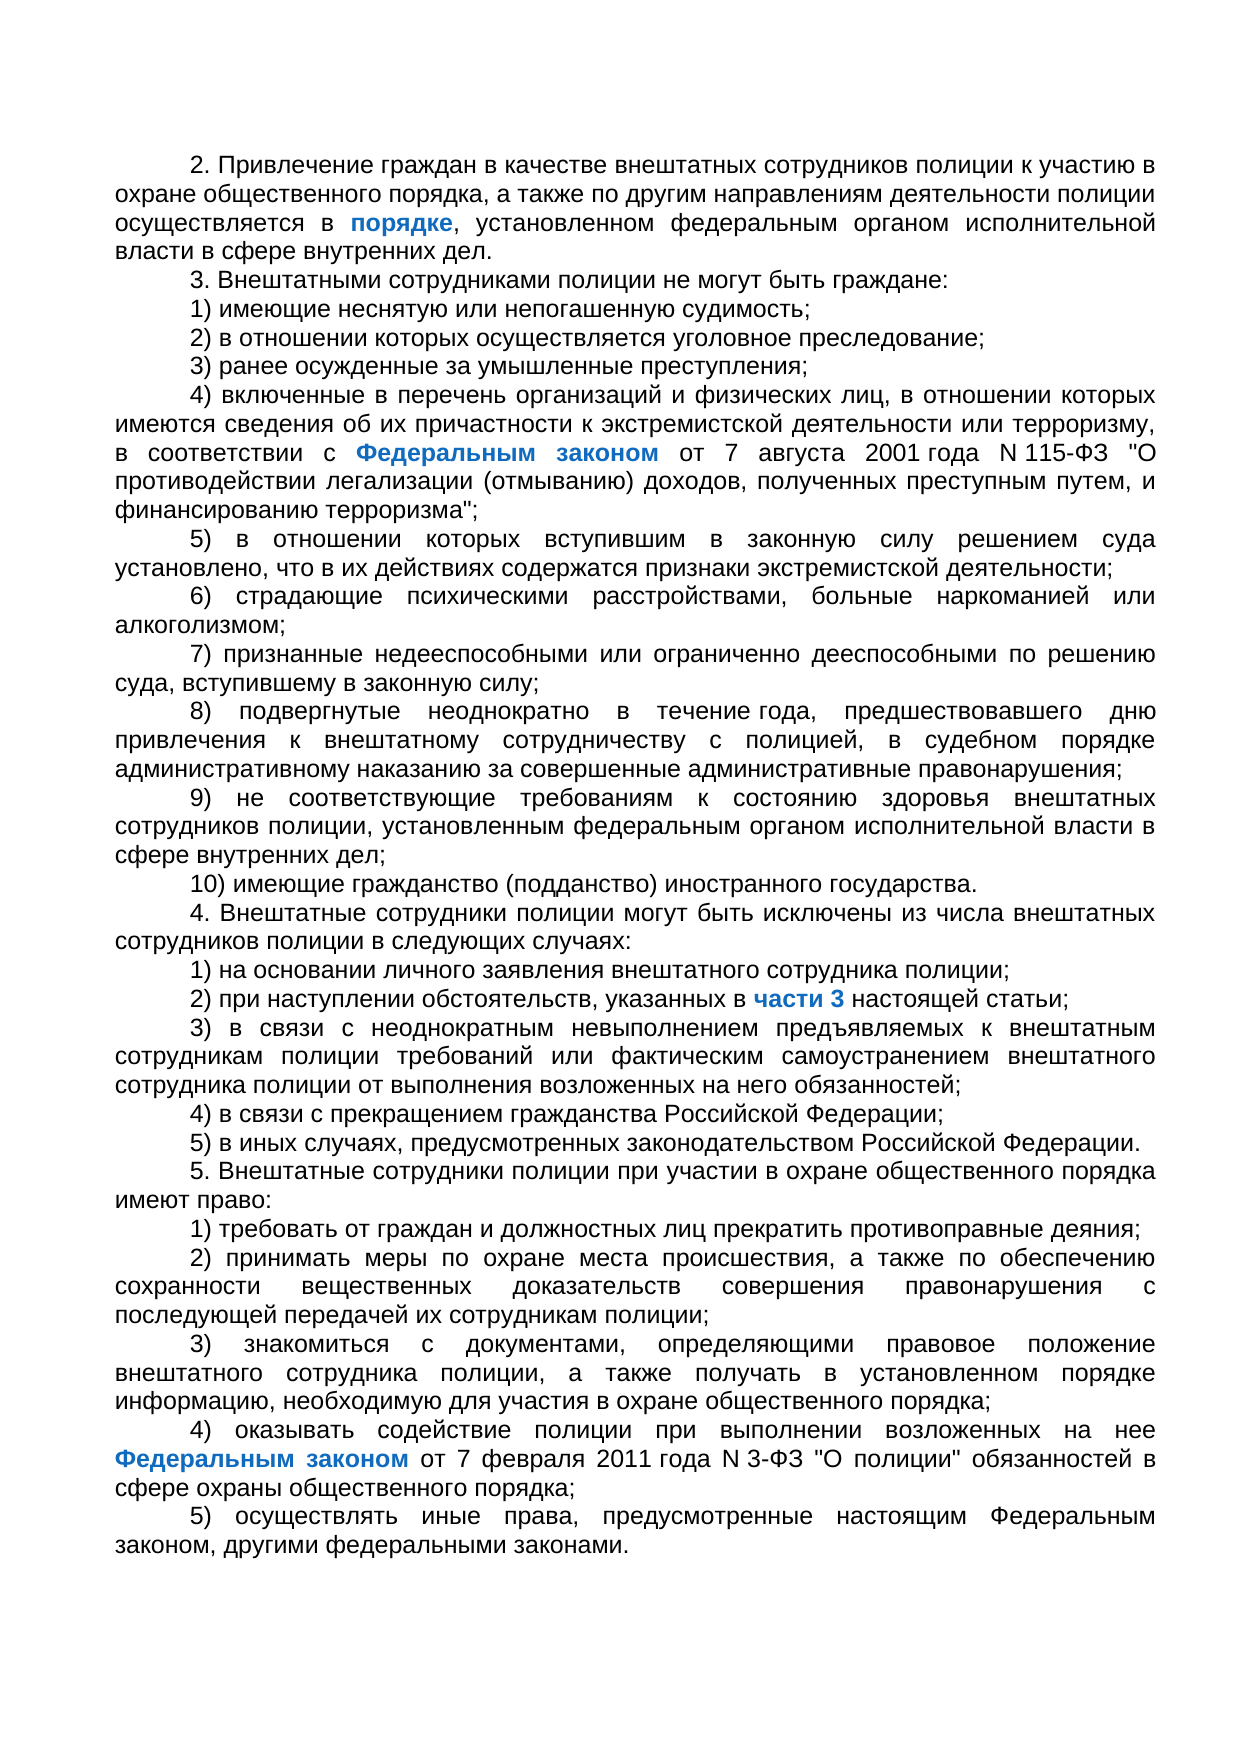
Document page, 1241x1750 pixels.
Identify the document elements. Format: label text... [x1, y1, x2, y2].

text 5) осуществлять иные права, предусмотренные настоящим Федеральным законом, другими федеральными законами. [114, 1501, 1157, 1559]
text 3. Внештатными сотрудниками полиции не могут быть граждане: [114, 265, 1157, 294]
text 7) признанные недееспособными или ограниченно дееспособными по решению суда, вступившему в законную силу; [114, 639, 1157, 696]
text 3) в связи с неоднократным невыполнением предъявляемых к внештатным сотрудникам полиции требований или фактическим самоустранением внештатного сотрудника полиции от выполнения возложенных на него обязанностей; [114, 1012, 1157, 1099]
text 1) на основании личного заявления внештатного сотрудника полиции; [114, 955, 1157, 984]
text 10) имеющие гражданство (подданство) иностранного государства. [114, 869, 1157, 897]
text 2) в отношении которых осуществляется уголовное преследование; [114, 322, 1157, 351]
text 9) не соответствующие требованиям к состоянию здоровья внештатных сотрудников полиции, установленным федеральным органом исполнительной власти в сфере внутренних дел; [114, 782, 1157, 869]
text 4. Внештатные сотрудники полиции могут быть исключены из числа внештатных сотрудников полиции в следующих случаях: [114, 897, 1157, 955]
text 8) подвергнутые неоднократно в течение года, предшествовавшего дню привлечения к внештатному сотрудничеству с полицией, в судебном порядке административному наказанию за совершенные административные правонарушения; [114, 696, 1157, 782]
text 4) включенные в перечень организаций и физических лиц, в отношении которых имеются сведения об их причастности к экстремистской деятельности или терроризму, в соответствии с Федеральным законом от 7 августа 2001 года N 115-ФЗ "О противодействии легализации (отмыванию) доходов, полученных преступным путем, и финансированию терроризма"; [114, 380, 1157, 524]
text 4) в связи с прекращением гражданства Российской Федерации; [114, 1099, 1157, 1127]
text 2) при наступлении обстоятельств, указанных в части 3 настоящей статьи; [114, 984, 1157, 1012]
text 1) имеющие неснятую или непогашенную судимость; [114, 294, 1157, 322]
text 1) требовать от граждан и должностных лиц прекратить противоправные деяния; [114, 1214, 1157, 1242]
text 3) знакомиться с документами, определяющими правовое положение внештатного сотрудника полиции, а также получать в установленном порядке информацию, необходимую для участия в охране общественного порядка; [114, 1329, 1157, 1415]
text 3) ранее осужденные за умышленные преступления; [114, 351, 1157, 380]
text 2) принимать меры по охране места происшествия, а также по обеспечению сохранности вещественных доказательств совершения правонарушения с последующей передачей их сотрудникам полиции; [114, 1242, 1157, 1329]
text 2. Привлечение граждан в качестве внештатных сотрудников полиции к участию в охране общественного порядка, а также по другим направлениям деятельности полиции осуществляется в порядке, установленном федеральным органом исполнительной власти в сфере внутренних дел. [114, 150, 1157, 265]
text 5. Внештатные сотрудники полиции при участии в охране общественного порядка имеют право: [114, 1156, 1157, 1214]
text 5) в отношении которых вступившим в законную силу решением суда установлено, что в их действиях содержатся признаки экстремистской деятельности; [114, 524, 1157, 581]
text 5) в иных случаях, предусмотренных законодательством Российской Федерации. [114, 1127, 1157, 1156]
text 6) страдающие психическими расстройствами, больные наркоманией или алкоголизмом; [114, 581, 1157, 639]
text 4) оказывать содействие полиции при выполнении возложенных на нее Федеральным законом от 7 февраля 2011 года N 3-ФЗ "О полиции" обязанностей в сфере охраны общественного порядка; [114, 1415, 1157, 1501]
